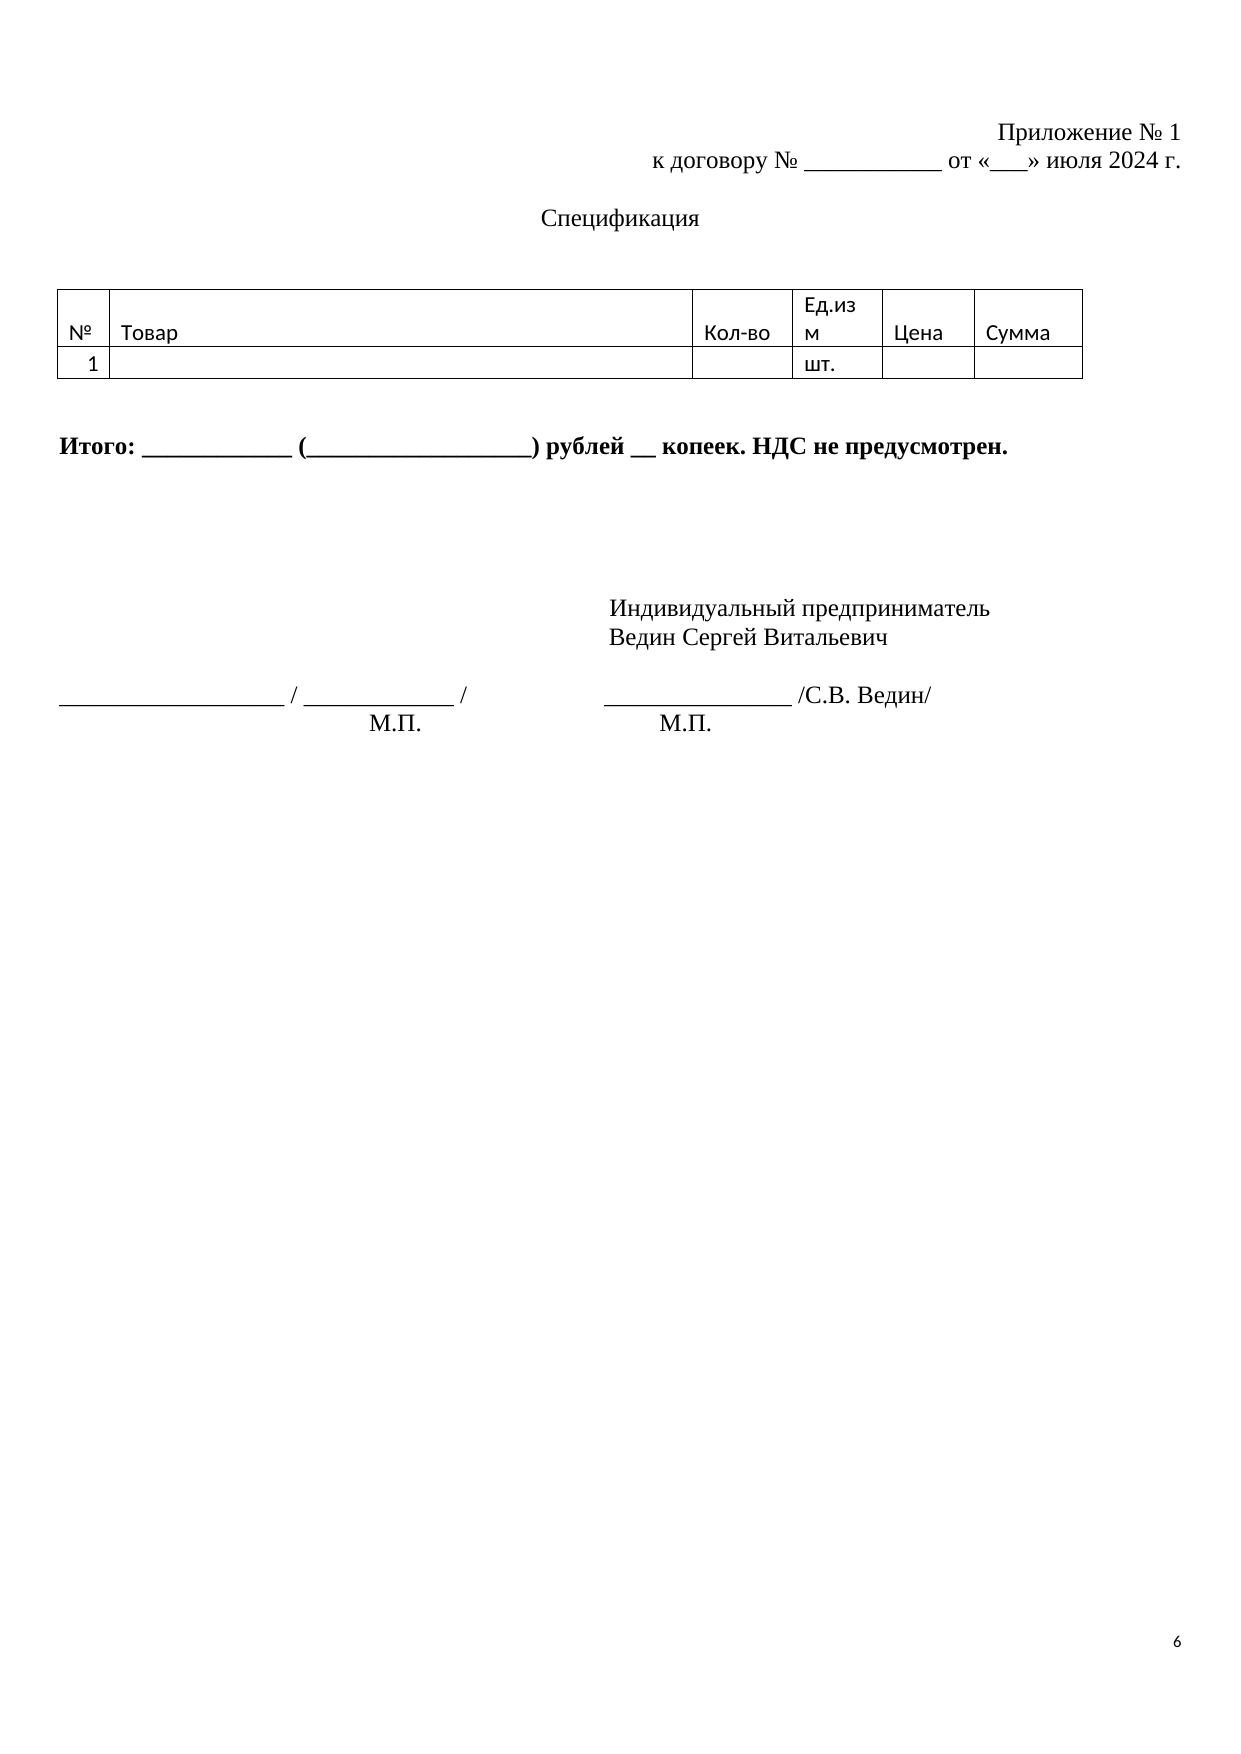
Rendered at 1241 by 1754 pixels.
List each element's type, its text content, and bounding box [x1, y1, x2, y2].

text Итого: ____________ (__________________) рублей __ копеек. НДС не предусмотрен. [59, 431, 1181, 460]
text к договору № ___________ от «___» июля 2024 г. [59, 145, 1181, 174]
table_header № [58, 290, 109, 346]
text Индивидуальный предприниматель [59, 593, 1181, 622]
table_cell 1 [58, 347, 109, 377]
text Приложение № 1 [59, 117, 1181, 145]
table_cell [975, 347, 1082, 377]
text Ведин Сергей Витальевич [59, 622, 1181, 651]
table_header Ед.изм [793, 290, 882, 346]
table_header Сумма [975, 290, 1082, 346]
table_header Цена [883, 290, 974, 346]
table_cell [883, 347, 974, 377]
table_cell [693, 347, 792, 377]
text Спецификация [59, 203, 1181, 232]
text __________________ / ____________ / _______________ /С.В. Ведин/ [59, 680, 1181, 708]
table_cell шт. [793, 347, 882, 377]
table_header Кол-во [693, 290, 792, 346]
table_cell [110, 347, 692, 377]
table_header Товар [110, 290, 692, 346]
text М.П. М.П. [59, 708, 1181, 737]
